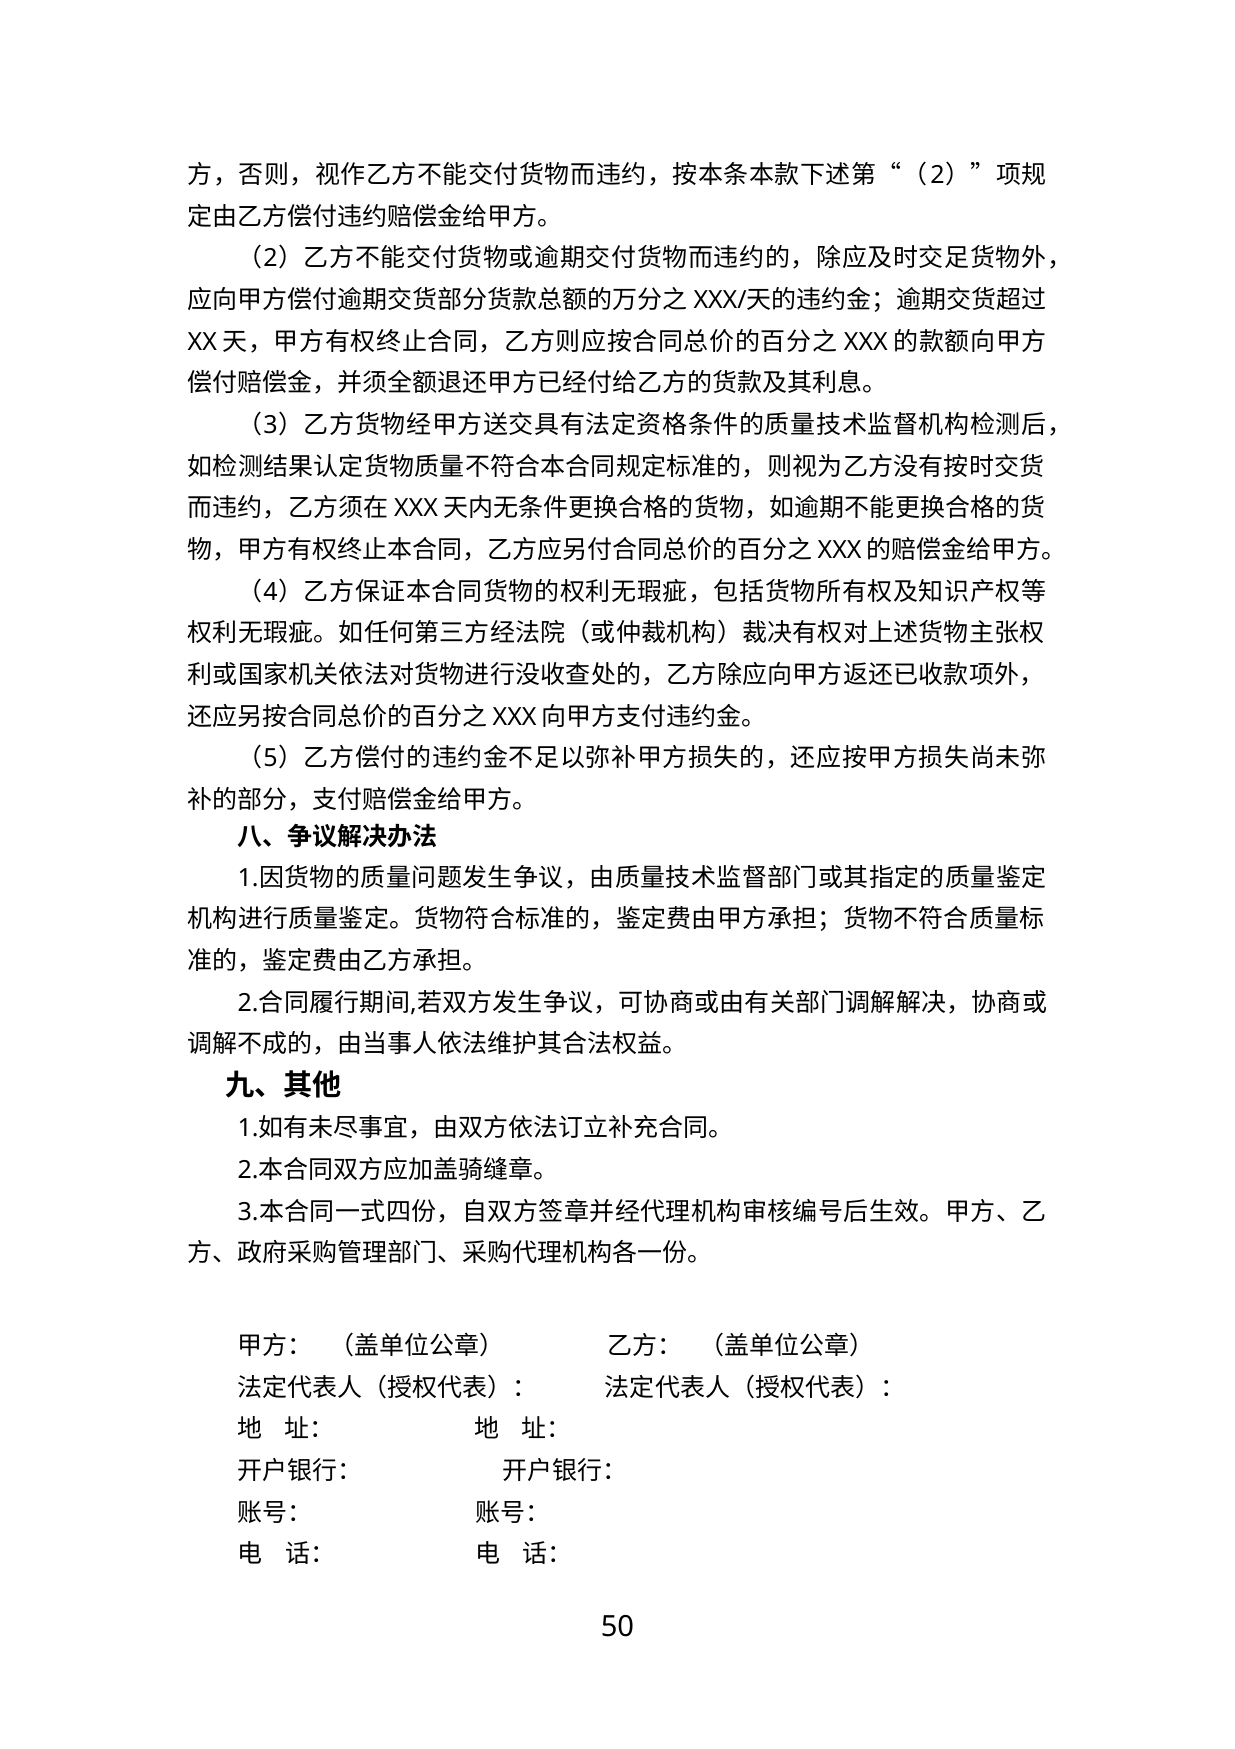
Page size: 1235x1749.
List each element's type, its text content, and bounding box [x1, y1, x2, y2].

text 2.本合同双方应加盖骑缝章。 [187, 1145, 1047, 1187]
text 八、争议解决办法 [187, 817, 1047, 853]
text （3）乙方货物经甲方送交具有法定资格条件的质量技术监督机构检测后，如检测结果认定货物质量不符合本合同规定标准的，则视为乙方没有按时交货而违约，乙方须在XXX天内无条件更换合格的货物，如逾期不能更换合格的货物，甲方有权终止本合同，乙方应另付合同总价的百分之XXX的赔偿金给甲方。 [187, 400, 1047, 567]
text （2）乙方不能交付货物或逾期交付货物而违约的，除应及时交足货物外，应向甲方偿付逾期交货部分货款总额的万分之XXX/天的违约金；逾期交货超过XX天，甲方有权终止合同，乙方则应按合同总价的百分之XXX的款额向甲方偿付赔偿金，并须全额退还甲方已经付给乙方的货款及其利息。 [187, 233, 1047, 400]
text 开户银行： 开户银行： [187, 1446, 1047, 1488]
text 账号： 账号： [187, 1488, 1047, 1529]
text 3.本合同一式四份，自双方签章并经代理机构审核编号后生效。甲方、乙方、政府采购管理部门、采购代理机构各一份。 [187, 1187, 1047, 1270]
text （4）乙方保证本合同货物的权利无瑕疵，包括货物所有权及知识产权等权利无瑕疵。如任何第三方经法院（或仲裁机构）裁决有权对上述货物主张权利或国家机关依法对货物进行没收查处的，乙方除应向甲方返还已收款项外，还应另按合同总价的百分之XXX向甲方支付违约金。 [187, 567, 1047, 733]
text 地 址： 地 址： [187, 1404, 1047, 1446]
text 九、其他 [187, 1061, 1047, 1103]
text 1.因货物的质量问题发生争议，由质量技术监督部门或其指定的质量鉴定机构进行质量鉴定。货物符合标准的，鉴定费由甲方承担；货物不符合质量标准的，鉴定费由乙方承担。 [187, 853, 1047, 978]
text 电 话： 电 话： [187, 1529, 1047, 1571]
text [187, 150, 1047, 233]
text 甲方： （盖单位公章） 乙方： （盖单位公章） [187, 1321, 1047, 1363]
text （5）乙方偿付的违约金不足以弥补甲方损失的，还应按甲方损失尚未弥补的部分，支付赔偿金给甲方。 [187, 733, 1047, 817]
text 法定代表人（授权代表）： 法定代表人（授权代表）： [187, 1363, 1047, 1404]
text 1.如有未尽事宜，由双方依法订立补充合同。 [187, 1103, 1047, 1145]
text 2.合同履行期间,若双方发生争议，可协商或由有关部门调解解决，协商或调解不成的，由当事人依法维护其合法权益。 [187, 978, 1047, 1061]
